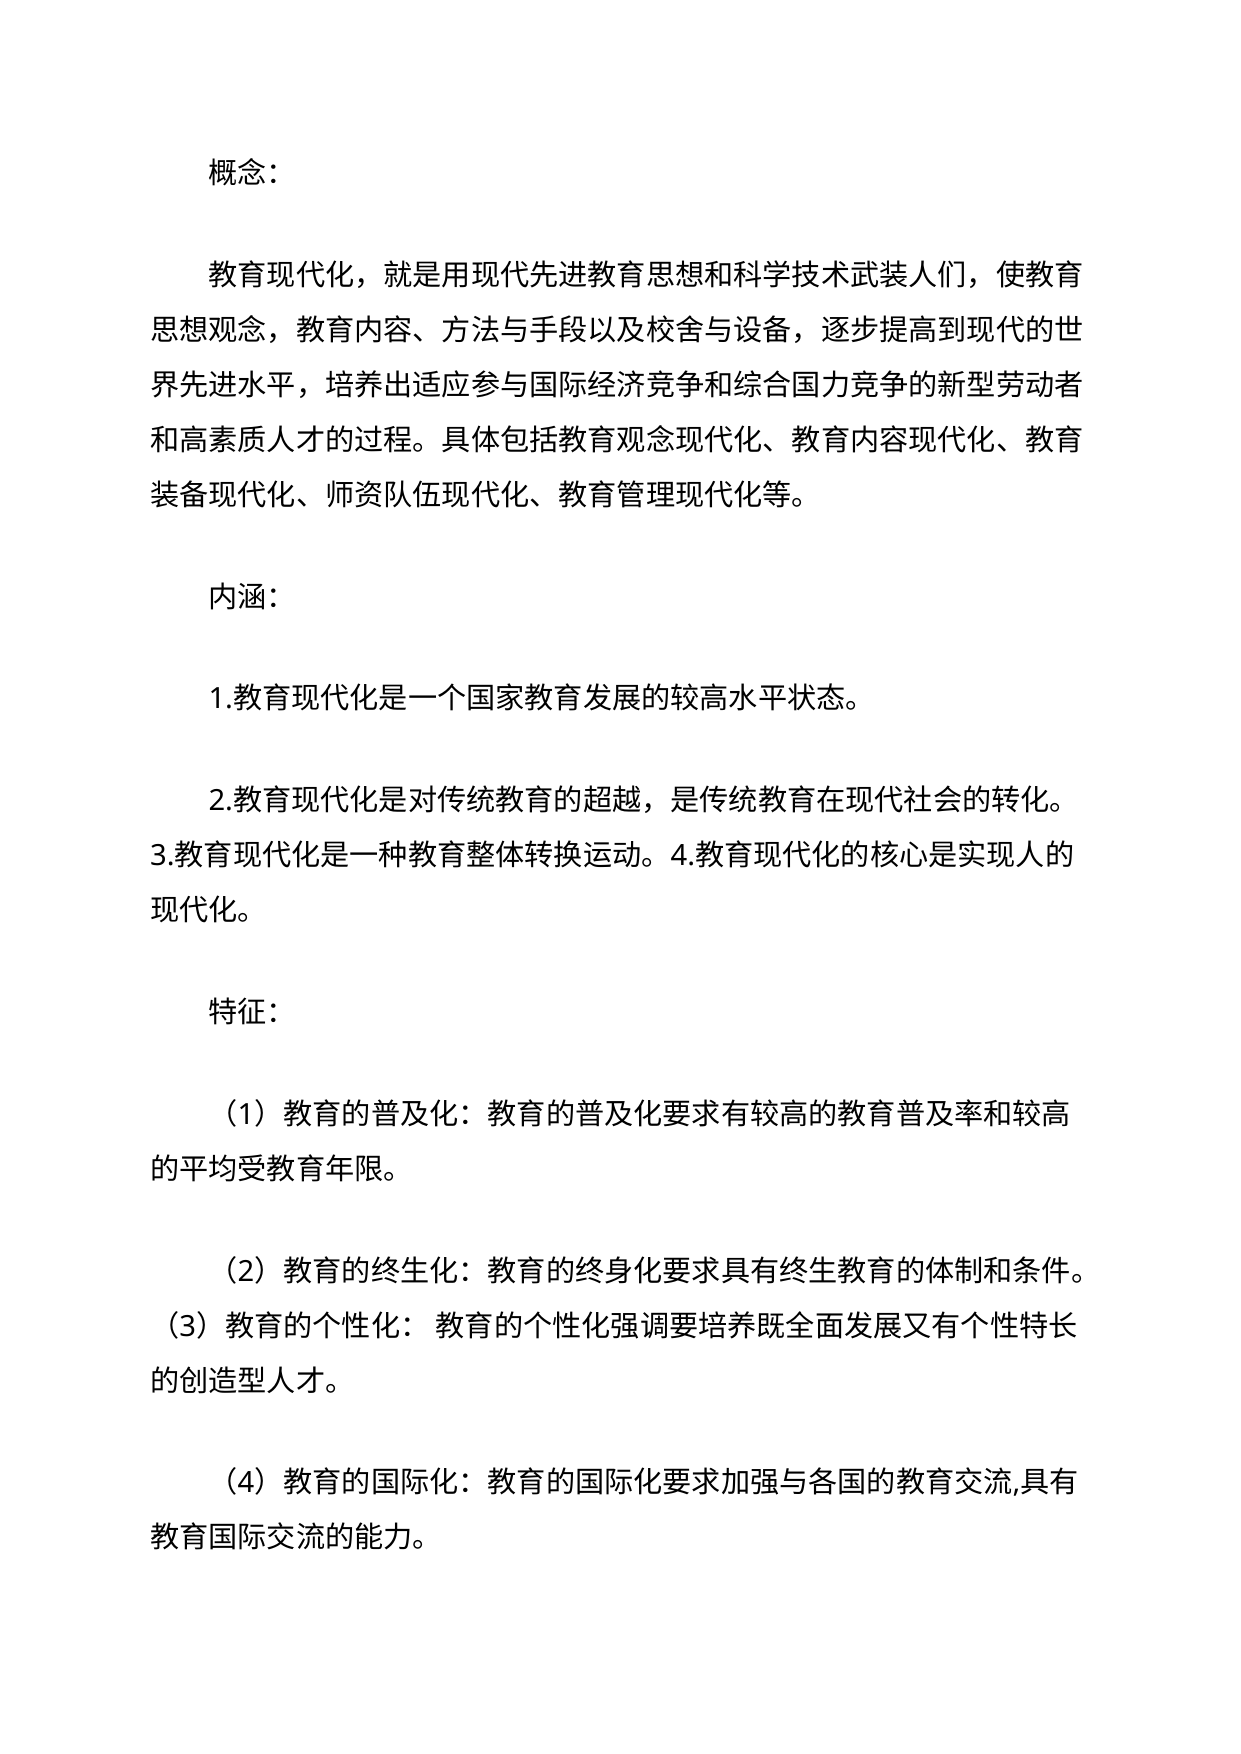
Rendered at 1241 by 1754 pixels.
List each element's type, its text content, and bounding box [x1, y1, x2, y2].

text 特征： [150, 989, 1090, 1031]
text 概念： [150, 150, 1090, 192]
text 内涵： [150, 573, 1090, 615]
text 1.教育现代化是一个国家教育发展的较高水平状态。 [150, 675, 1090, 717]
text 2.教育现代化是对传统教育的超越，是传统教育在现代社会的转化。3.教育现代化是一种教育整体转换运动。4.教育现代化的核心是实现人的现代化。 [150, 777, 1090, 929]
text （2）教育的终生化：教育的终身化要求具有终生教育的体制和条件。（3）教育的个性化： 教育的个性化强调要培养既全面发展又有个性特长的创造型人才。 [150, 1247, 1090, 1399]
text （1）教育的普及化：教育的普及化要求有较高的教育普及率和较高的平均受教育年限。 [150, 1090, 1090, 1188]
text 教育现代化，就是用现代先进教育思想和科学技术武装人们，使教育思想观念，教育内容、方法与手段以及校舍与设备，逐步提高到现代的世界先进水平，培养出适应参与国际经济竞争和综合国力竞争的新型劳动者和高素质人才的过程。具体包括教育观念现代化、教育内容现代化、教育装备现代化、师资队伍现代化、教育管理现代化等。 [150, 252, 1090, 514]
text （4）教育的国际化：教育的国际化要求加强与各国的教育交流,具有教育国际交流的能力。 [150, 1459, 1090, 1556]
